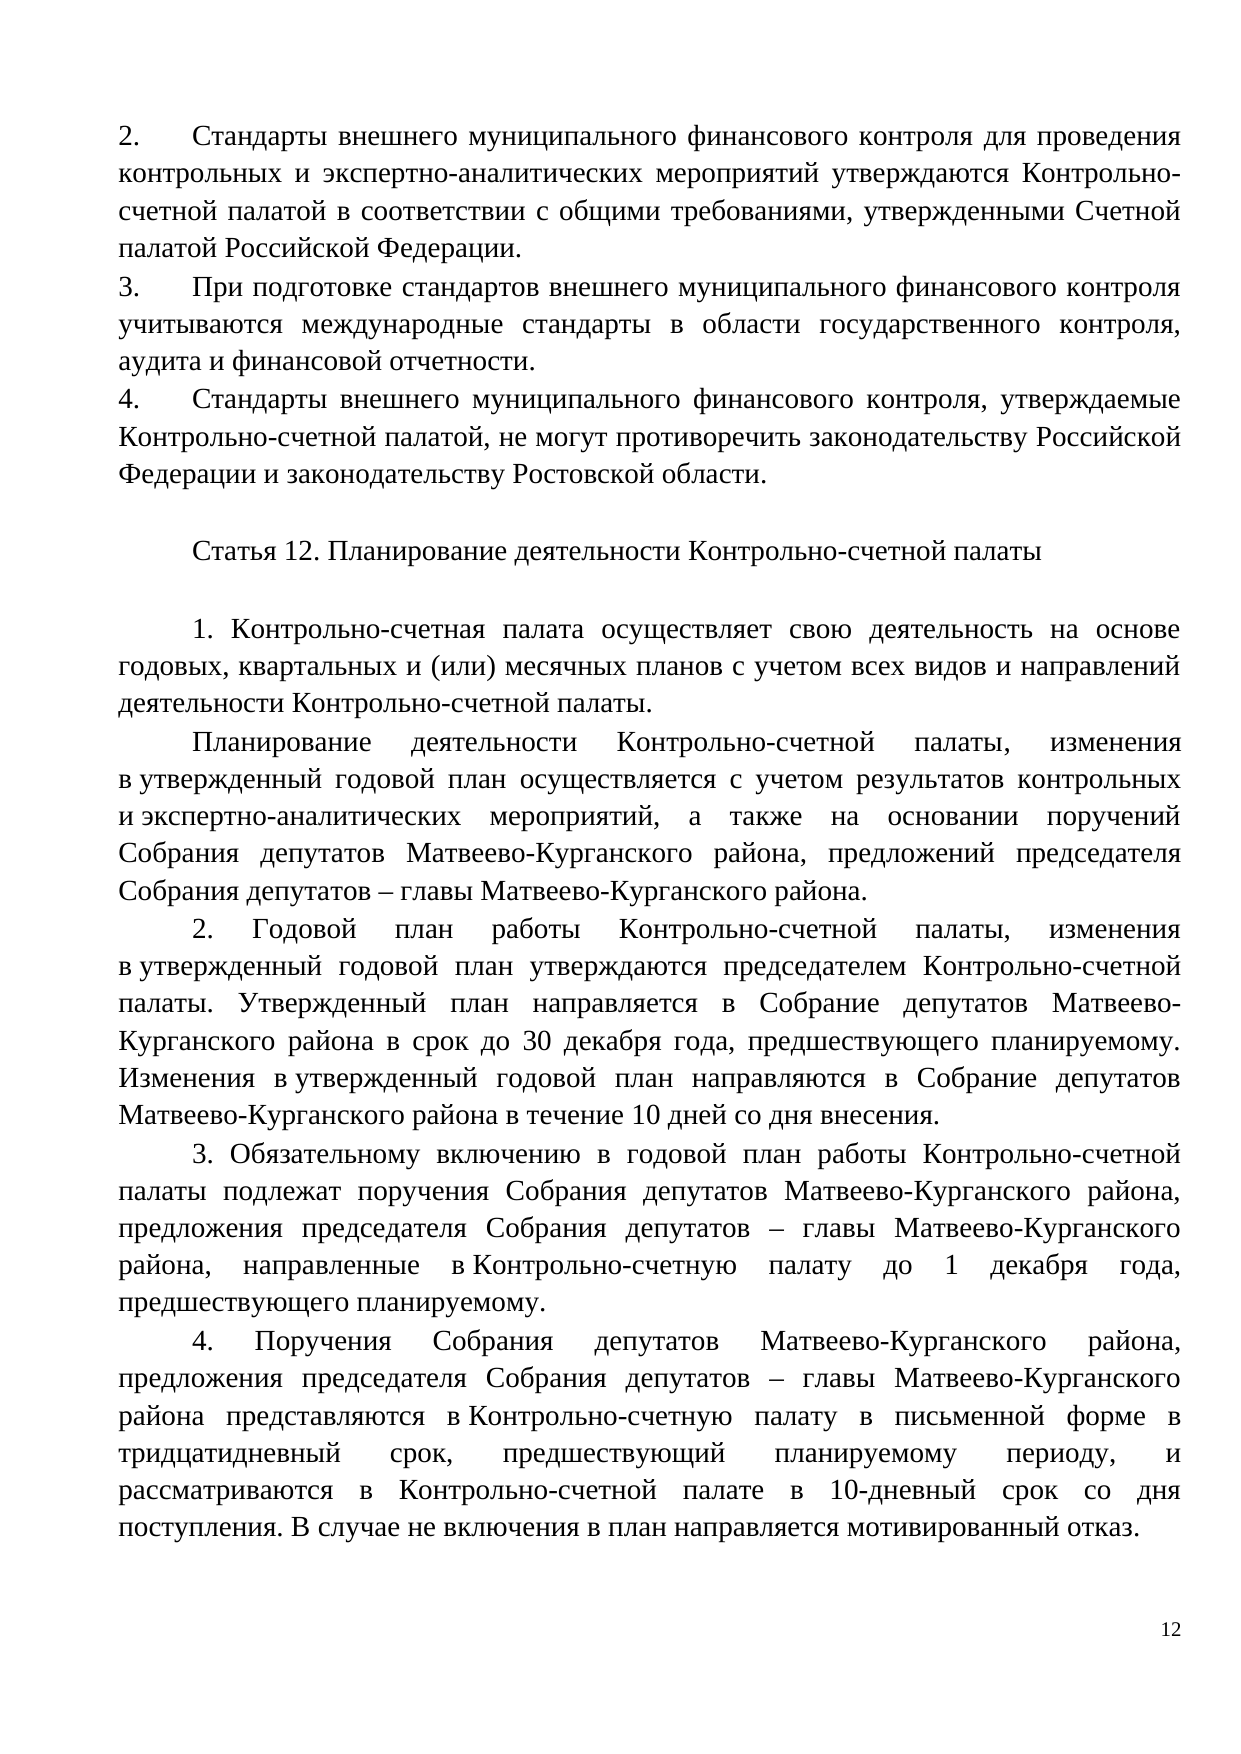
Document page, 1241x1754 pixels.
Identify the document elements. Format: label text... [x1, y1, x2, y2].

list Стандарты внешнего муниципального финансового контроля для проведения контрольных и экспертно-аналитических мероприятий утверждаются Контрольно-счетной палатой в соответствии с общими требованиями, утвержденными Счетной палатой Российской Федерации. [118, 118, 1182, 263]
text 2. Годовой план работы Контрольно-счетной палаты, изменения в утвержденный годовой план утверждаются председателем Контрольно-счетной палаты. Утвержденный план направляется в Собрание депутатов Матвеево-Курганского района в срок до 30 декабря года, предшествующего планируемому. Изменения в утвержденный годовой план направляются в Собрание депутатов Матвеево-Курганского района в течение 10 дней со дня внесения. [118, 911, 1182, 1131]
text Планирование деятельности Контрольно-счетной палаты, изменения в утвержденный годовой план осуществляется с учетом результатов контрольных и экспертно-аналитических мероприятий, а также на основании поручений Собрания депутатов Матвеево-Курганского района, предложений председателя Собрания депутатов – главы Матвеево-Курганского района. [118, 724, 1182, 906]
list При подготовке стандартов внешнего муниципального финансового контроля учитываются международные стандарты в области государственного контроля, аудита и финансовой отчетности. [118, 269, 1182, 377]
text Статья 12. Планирование деятельности Контрольно-счетной палаты [192, 533, 1182, 567]
text 1. Контрольно-счетная палата осуществляет свою деятельность на основе годовых, квартальных и (или) месячных планов с учетом всех видов и направлений деятельности Контрольно-счетной палаты. [118, 611, 1182, 719]
text 4. Поручения Собрания депутатов Матвеево-Курганского района, предложения председателя Собрания депутатов – главы Матвеево-Курганского района представляются в Контрольно-счетную палату в письменной форме в тридцатидневный срок, предшествующий планируемому периоду, и рассматриваются в Контрольно-счетной палате в 10-дневный срок со дня поступления. В случае не включения в план направляется мотивированный отказ. [118, 1323, 1182, 1543]
list Стандарты внешнего муниципального финансового контроля, утверждаемые Контрольно-счетной палатой, не могут противоречить законодательству Российской Федерации и законодательству Ростовской области. [118, 382, 1182, 489]
text 3. Обязательному включению в годовой план работы Контрольно-счетной палаты подлежат поручения Собрания депутатов Матвеево-Курганского района, предложения председателя Собрания депутатов – главы Матвеево-Курганского района, направленные в Контрольно-счетную палату до 1 декабря года, предшествующего планируемому. [118, 1136, 1182, 1318]
